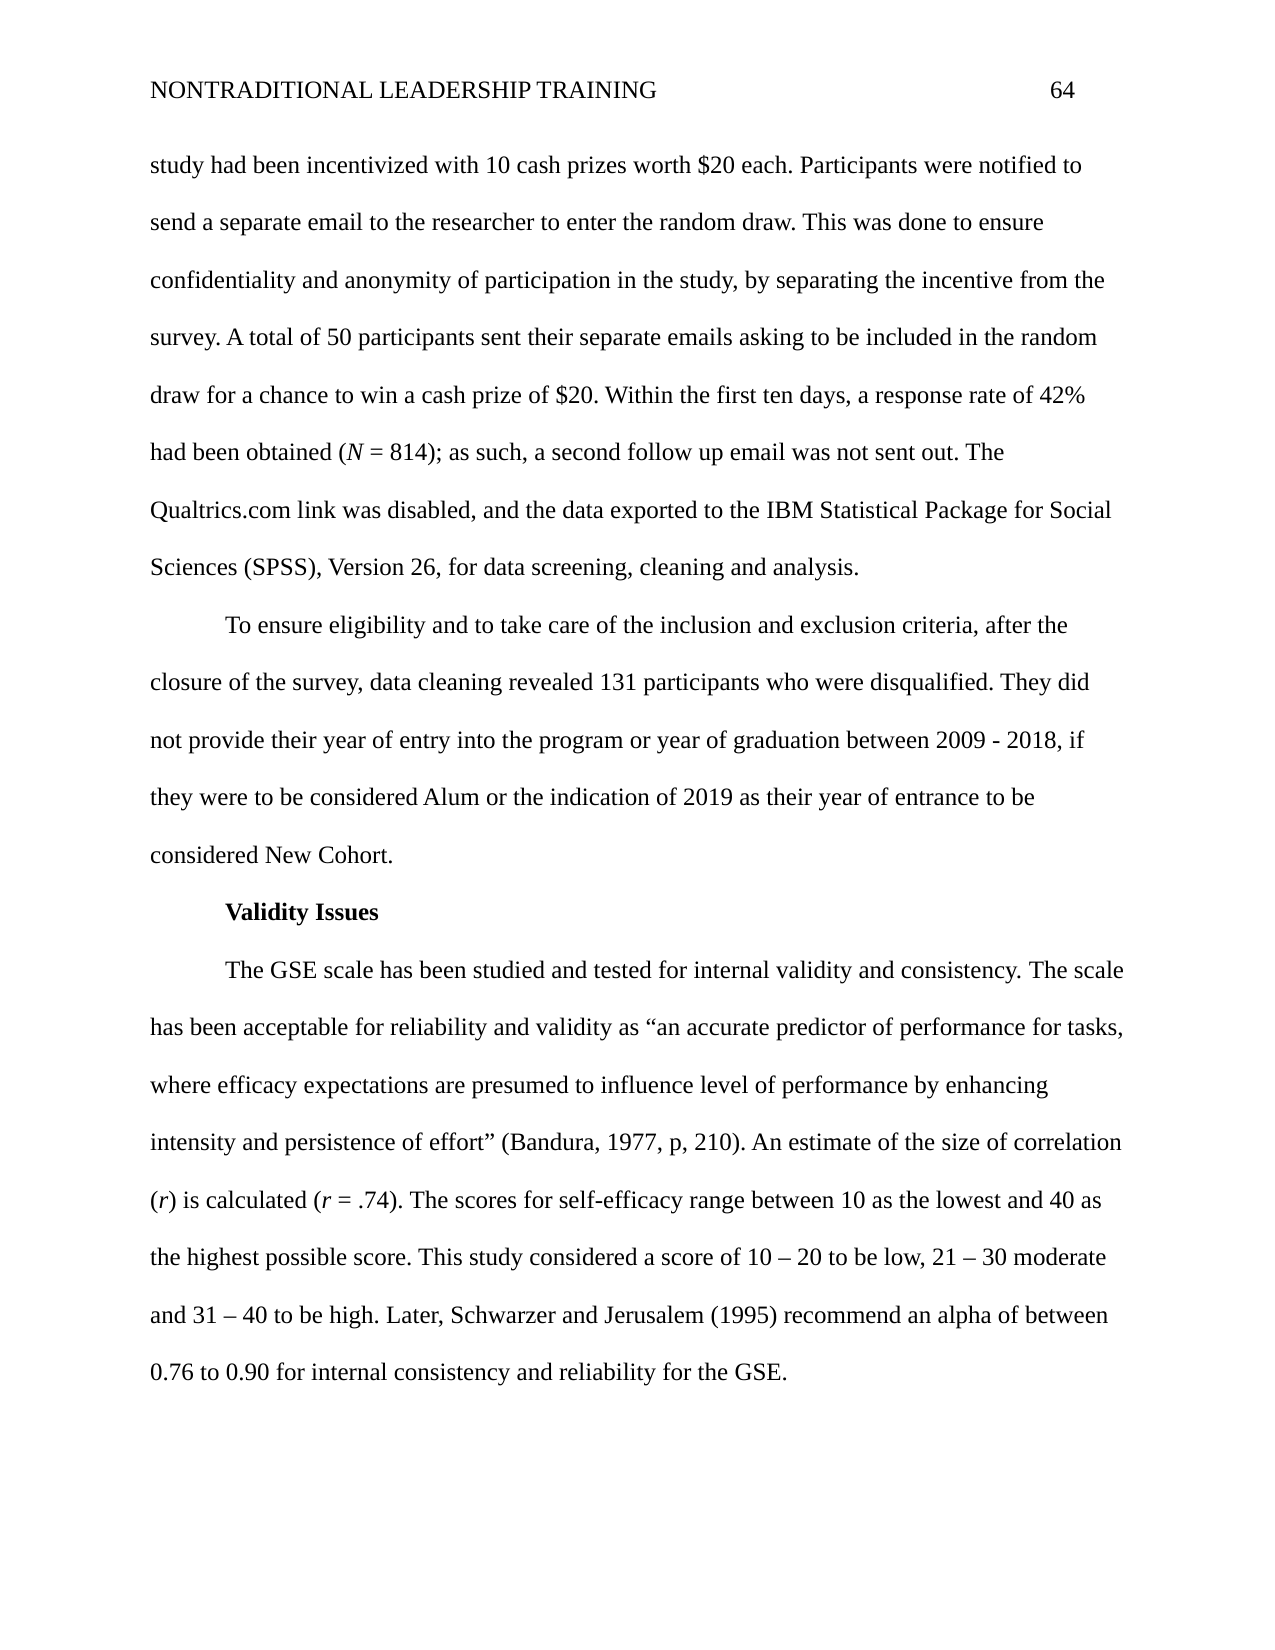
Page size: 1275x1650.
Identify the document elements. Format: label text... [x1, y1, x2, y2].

subtitle Validity Issues [150, 897, 1125, 926]
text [150, 150, 1125, 581]
text The GSE scale has been studied and tested for internal validity and consistency. The scale has been acceptable for reliability and validity as “an accurate predictor of performance for tasks, where efficacy expectations are presumed to influence level of performance by enhancing intensity and persistence of effort” (Bandura, 1977, p, 210). An estimate of the size of correlation (r) is calculated (r = .74). The scores for self-efficacy range between 10 as the lowest and 40 as the highest possible score. This study considered a score of 10 – 20 to be low, 21 – 30 moderate and 31 – 40 to be high. Later, Schwarzer and Jerusalem (1995) recommend an alpha of between 0.76 to 0.90 for internal consistency and reliability for the GSE. [150, 955, 1125, 1386]
text To ensure eligibility and to take care of the inclusion and exclusion criteria, after the closure of the survey, data cleaning revealed 131 participants who were disqualified. They did not provide their year of entry into the program or year of graduation between 2009 - 2018, if they were to be considered Alum or the indication of 2019 as their year of entrance to be considered New Cohort. [150, 610, 1125, 869]
